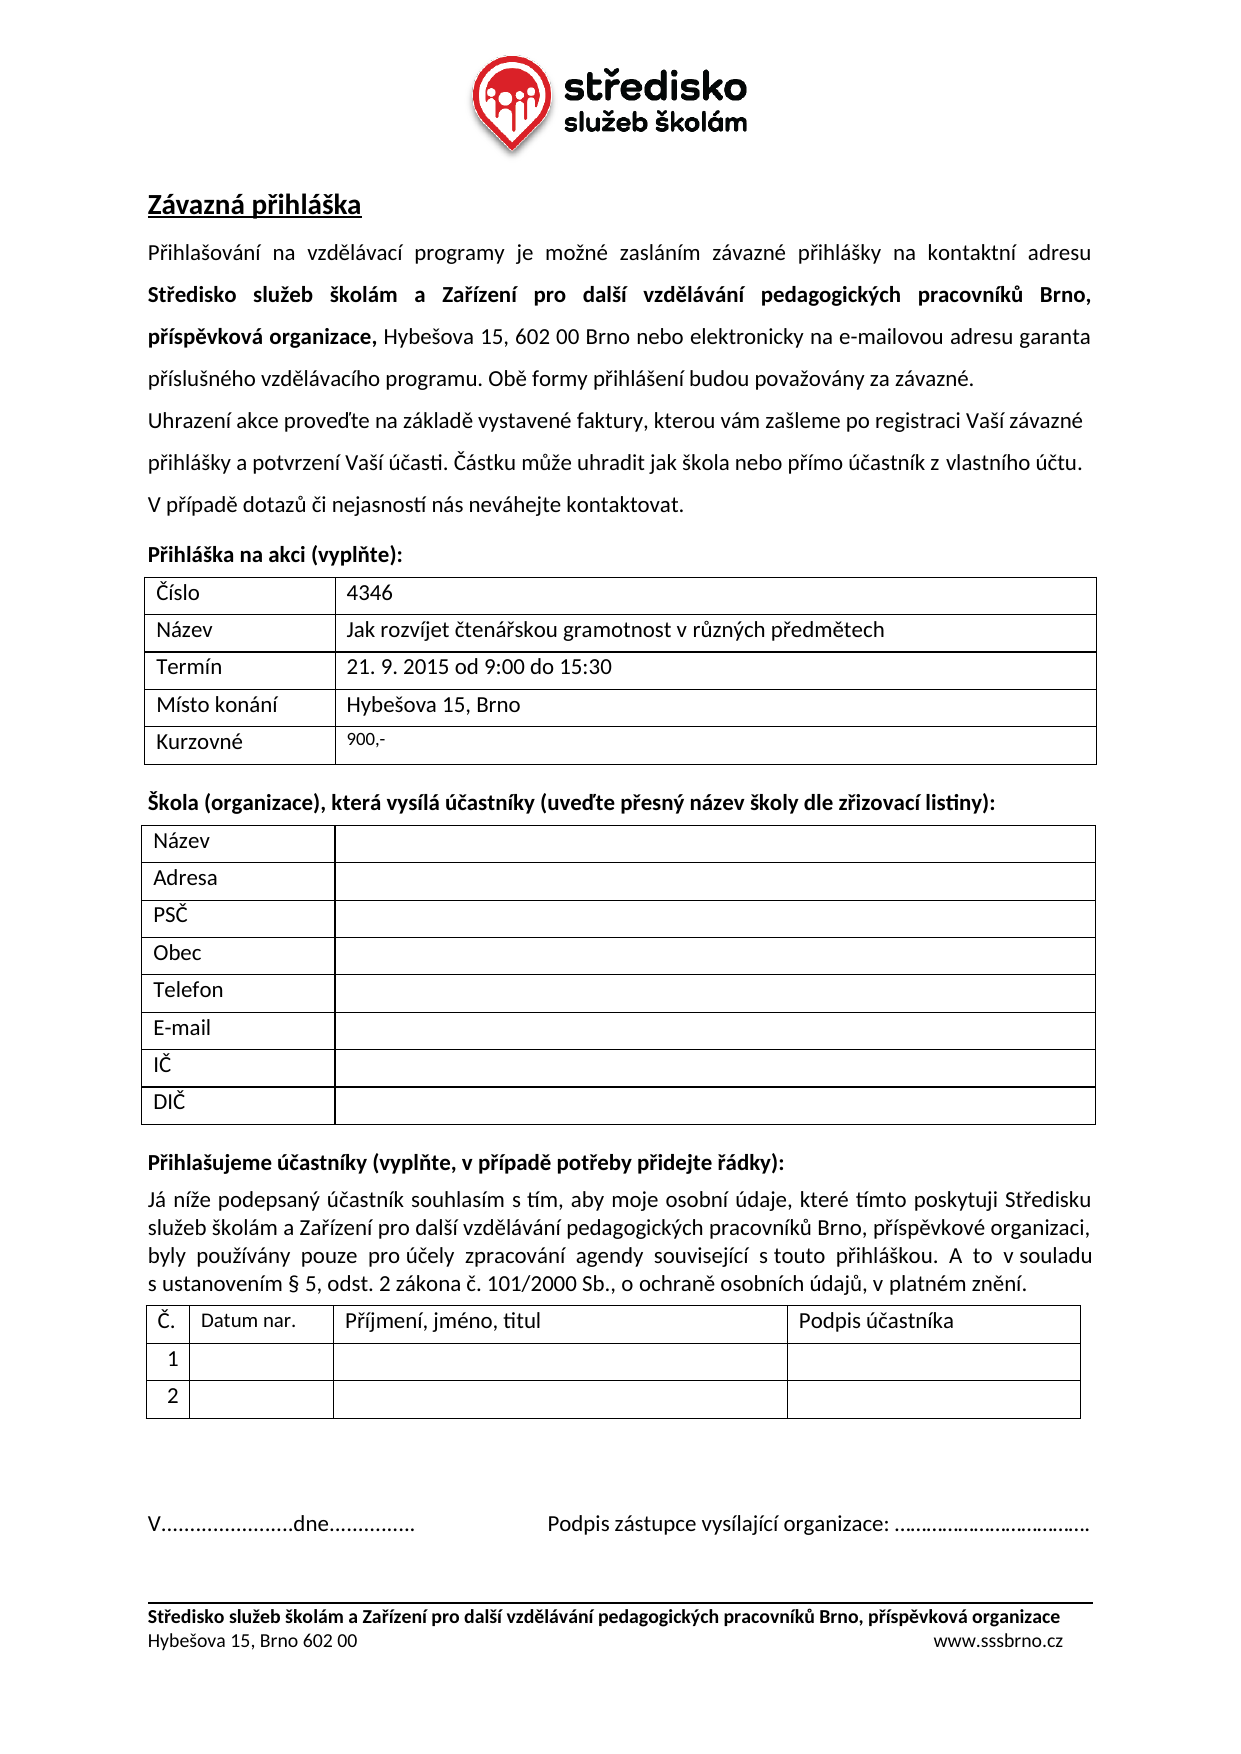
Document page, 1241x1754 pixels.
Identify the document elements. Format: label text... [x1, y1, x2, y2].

table_header Datum nar. [190, 1306, 333, 1343]
table_cell Adresa [142, 863, 334, 899]
table_header Příjmení, jméno, titul [334, 1306, 787, 1343]
text Přihláška na akci (vyplňte): [148, 540, 1093, 568]
table_cell 21. 9. 2015 od 9:00 do 15:30 [336, 653, 1096, 689]
table_cell Místo konání [145, 690, 335, 726]
table_cell E-mail [142, 1013, 334, 1049]
table_cell Název [145, 615, 335, 651]
table_cell Hybešova 15, Brno [336, 690, 1096, 726]
table_cell 1 [147, 1344, 189, 1380]
table_cell [336, 863, 1095, 899]
table_cell DIČ [142, 1088, 334, 1124]
table_cell [336, 1013, 1095, 1049]
table_cell 2 [147, 1381, 189, 1417]
text Přihlašování na vzdělávací programy je možné zasláním závazné přihlášky na kontaktní adresu Středisko služeb školám a Zařízení pro další vzdělávání pedagogických pracovníků Brno, příspěvková organizace, Hybešova 15, 602 00 Brno nebo elektronicky na e-mailovou adresu garanta příslušného vzdělávacího programu. Obě formy přihlášení budou považovány za závazné. [148, 238, 1093, 392]
picture [459, 42, 760, 164]
text Přihlašujeme účastníky (vyplňte, v případě potřeby přidejte řádky): [148, 1148, 1093, 1177]
text V.......................dne............... Podpis zástupce vysílající organizace: ………………………………. [148, 1509, 1093, 1570]
table_cell [334, 1344, 787, 1380]
table_cell [336, 975, 1095, 1012]
table_cell [336, 1088, 1095, 1124]
text V případě dotazů či nejasností nás neváhejte kontaktovat. [148, 490, 1093, 518]
text Škola (organizace), která vysílá účastníky (uveďte přesný název školy dle zřizovací listiny): [148, 788, 1093, 816]
table_header Podpis účastníka [788, 1306, 1080, 1343]
table_header Název [142, 826, 334, 862]
text Já níže podepsaný účastník souhlasím s tím, aby moje osobní údaje, které tímto poskytuji Středisku služeb školám a Zařízení pro další vzdělávání pedagogických pracovníků Brno, příspěvkové organizaci, byly používány pouze pro účely zpracování agendy související s touto přihláškou. A to v souladu s ustanovením § 5, odst. 2 zákona č. 101/2000 Sb., o ochraně osobních údajů, v platném znění. [148, 1185, 1093, 1297]
table_cell [788, 1381, 1080, 1417]
table_cell [190, 1344, 333, 1380]
table_cell [334, 1381, 787, 1417]
table_cell Telefon [142, 975, 334, 1012]
table_cell [788, 1344, 1080, 1380]
table_cell [336, 901, 1095, 937]
table_cell IČ [142, 1050, 334, 1086]
table_header Číslo [145, 578, 335, 614]
text Uhrazení akce proveďte na základě vystavené faktury, kterou vám zašleme po registraci Vaší závazné přihlášky a potvrzení Vaší účasti. Částku může uhradit jak škola nebo přímo účastník z vlastního účtu. [148, 406, 1093, 476]
table_cell [336, 1050, 1095, 1086]
table_cell Jak rozvíjet čtenářskou gramotnost v různých předmětech [336, 615, 1096, 651]
table_header 4346 [336, 578, 1096, 614]
table_cell Kurzovné [145, 727, 335, 764]
table_cell PSČ [142, 901, 334, 937]
table_cell [336, 938, 1095, 974]
table_header [336, 826, 1095, 862]
text Závazná přihláška [148, 186, 1093, 221]
table_cell [190, 1381, 333, 1417]
table_header Č. [147, 1306, 189, 1343]
table_cell 900,- [336, 727, 1096, 764]
table_cell Termín [145, 653, 335, 689]
table_cell Obec [142, 938, 334, 974]
